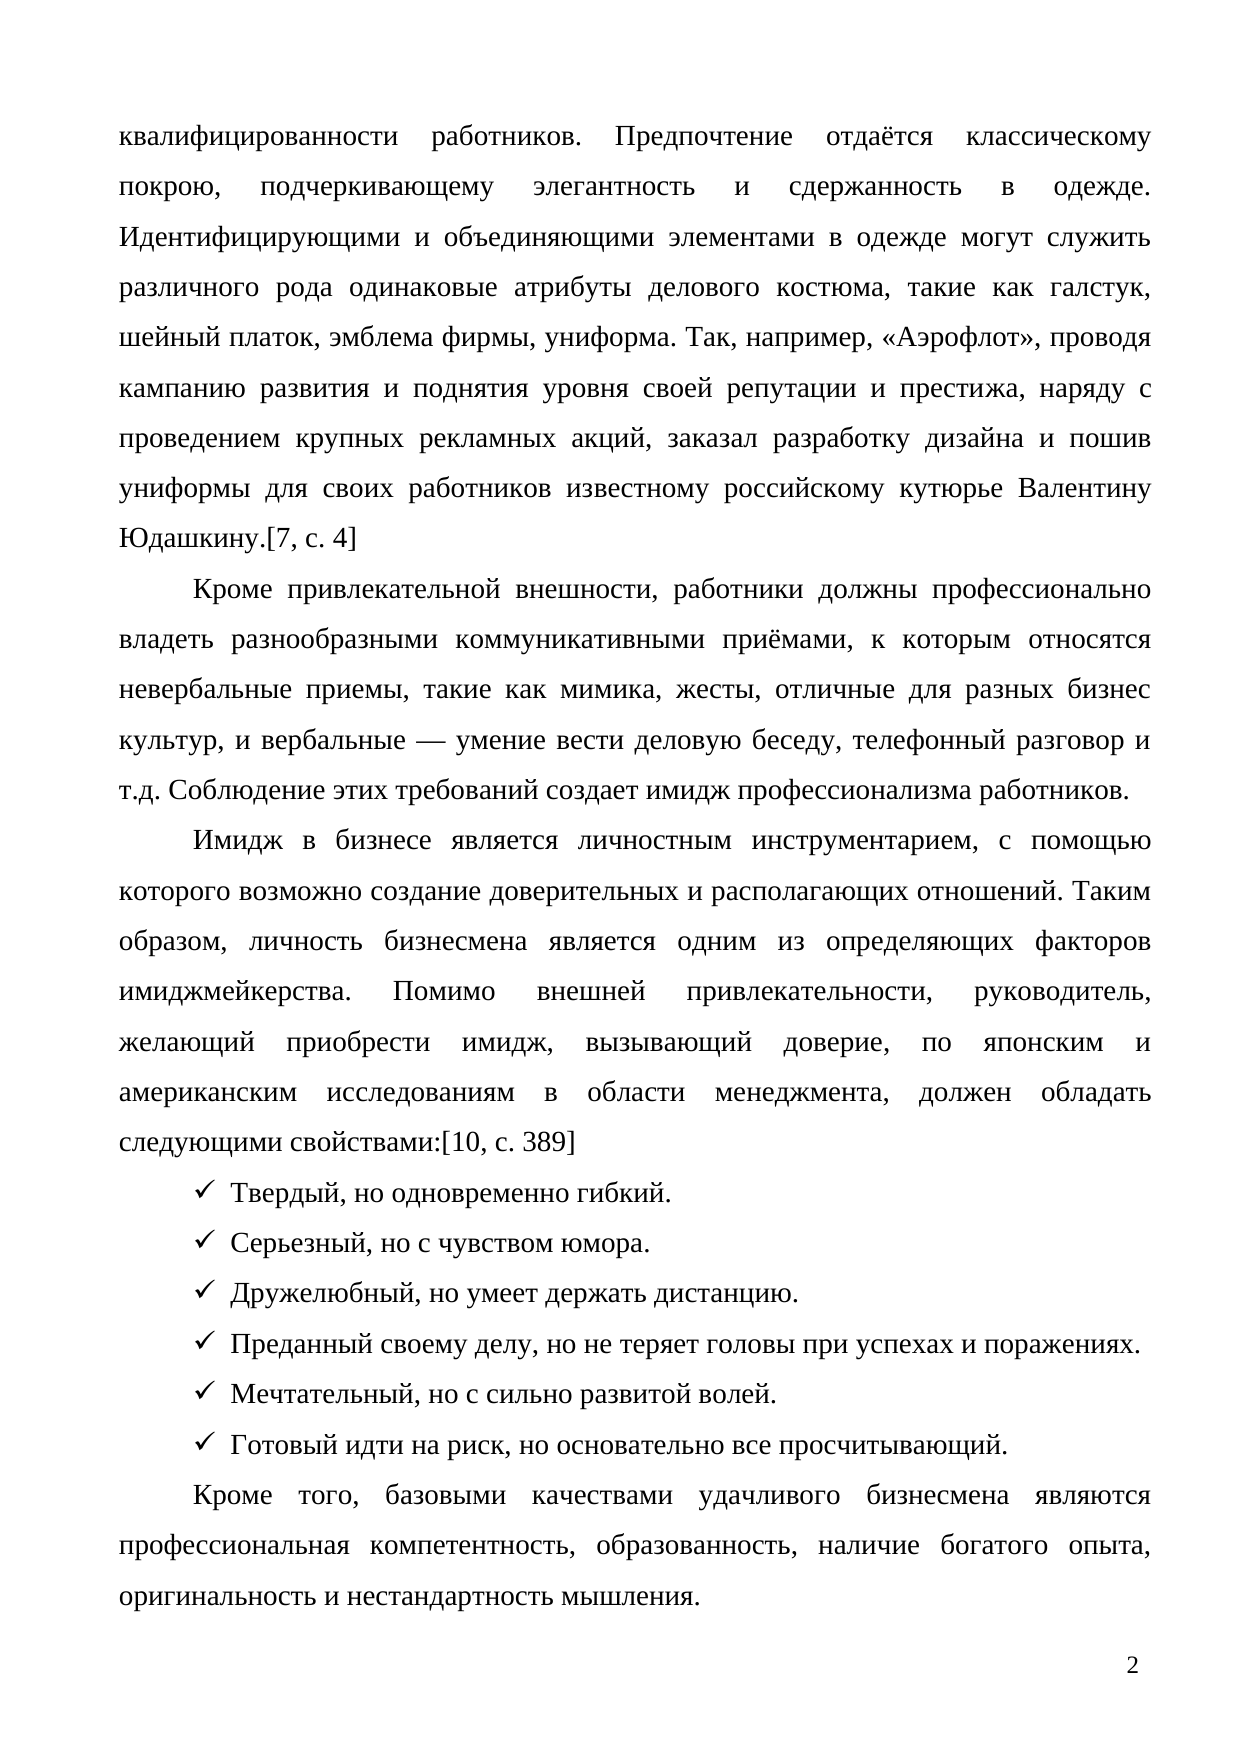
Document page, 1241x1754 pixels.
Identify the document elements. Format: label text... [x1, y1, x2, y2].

list Твердый, но одновременно гибкий. [193, 1175, 1152, 1208]
text Имидж в бизнесе является личностным инструментарием, с помощью которого возможно создание доверительных и располагающих отношений. Таким образом, личность бизнесмена является одним из определяющих факторов имиджмейкерства. Помимо внешней привлекательности, руководитель, желающий приобрести имидж, вызывающий доверие, по японским и американским исследованиям в области менеджмента, должен обладать следующими свойствами:[10, с. 389] [119, 822, 1152, 1158]
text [119, 1477, 1152, 1611]
list Дружелюбный, но умеет держать дистанцию. [193, 1276, 1152, 1309]
list Мечтательный, но с сильно развитой волей. [193, 1376, 1152, 1410]
text Кроме привлекательной внешности, работники должны профессионально владеть разнообразными коммуникативными приёмами, к которым относятся невербальные приемы, такие как мимика, жесты, отличные для разных бизнес культур, и вербальные — умение вести деловую беседу, телефонный разговор и т.д. Соблюдение этих требований создает имидж профессионализма работников. [119, 571, 1152, 806]
list Серьезный, но с чувством юмора. [193, 1225, 1152, 1259]
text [119, 118, 1152, 554]
list Преданный своему делу, но не теряет головы при успехах и поражениях. [193, 1326, 1152, 1359]
list Готовый идти на риск, но основательно все просчитывающий. [193, 1427, 1152, 1460]
